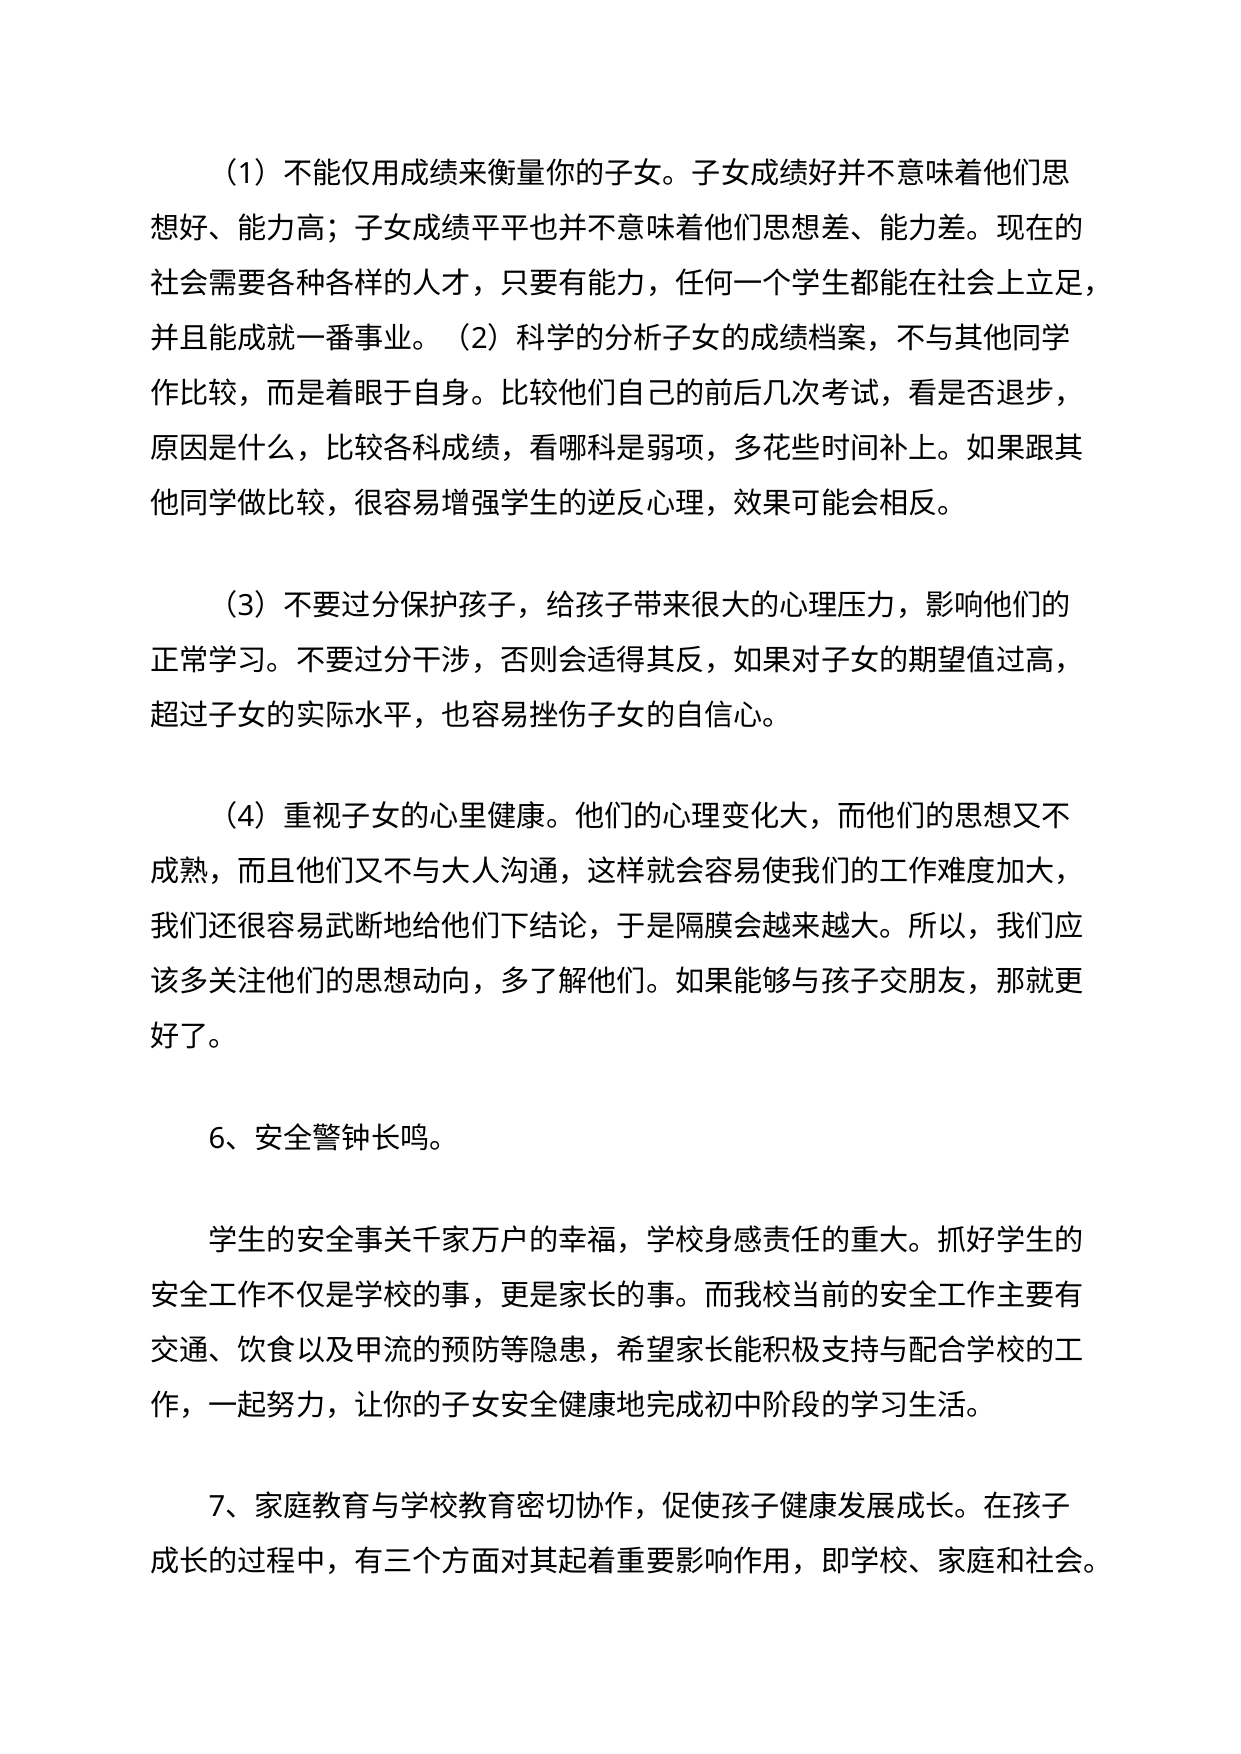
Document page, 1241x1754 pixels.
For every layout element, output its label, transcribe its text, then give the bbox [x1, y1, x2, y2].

text （3）不要过分保护孩子，给孩子带来很大的心理压力，影响他们的正常学习。不要过分干涉，否则会适得其反，如果对子女的期望值过高，超过子女的实际水平，也容易挫伤子女的自信心。 [150, 581, 1090, 733]
text 学生的安全事关千家万户的幸福，学校身感责任的重大。抓好学生的安全工作不仅是学校的事，更是家长的事。而我校当前的安全工作主要有交通、饮食以及甲流的预防等隐患，希望家长能积极支持与配合学校的工作，一起努力，让你的子女安全健康地完成初中阶段的学习生活。 [150, 1216, 1090, 1423]
text （4）重视子女的心里健康。他们的心理变化大，而他们的思想又不成熟，而且他们又不与大人沟通，这样就会容易使我们的工作难度加大，我们还很容易武断地给他们下结论，于是隔膜会越来越大。所以，我们应该多关注他们的思想动向，多了解他们。如果能够与孩子交朋友，那就更好了。 [150, 793, 1090, 1055]
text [150, 1483, 1090, 1580]
text （1）不能仅用成绩来衡量你的子女。子女成绩好并不意味着他们思想好、能力高；子女成绩平平也并不意味着他们思想差、能力差。现在的社会需要各种各样的人才，只要有能力，任何一个学生都能在社会上立足，并且能成就一番事业。（2）科学的分析子女的成绩档案，不与其他同学作比较，而是着眼于自身。比较他们自己的前后几次考试，看是否退步，原因是什么，比较各科成绩，看哪科是弱项，多花些时间补上。如果跟其他同学做比较，很容易增强学生的逆反心理，效果可能会相反。 [150, 150, 1090, 522]
text 6、安全警钟长鸣。 [150, 1114, 1090, 1157]
